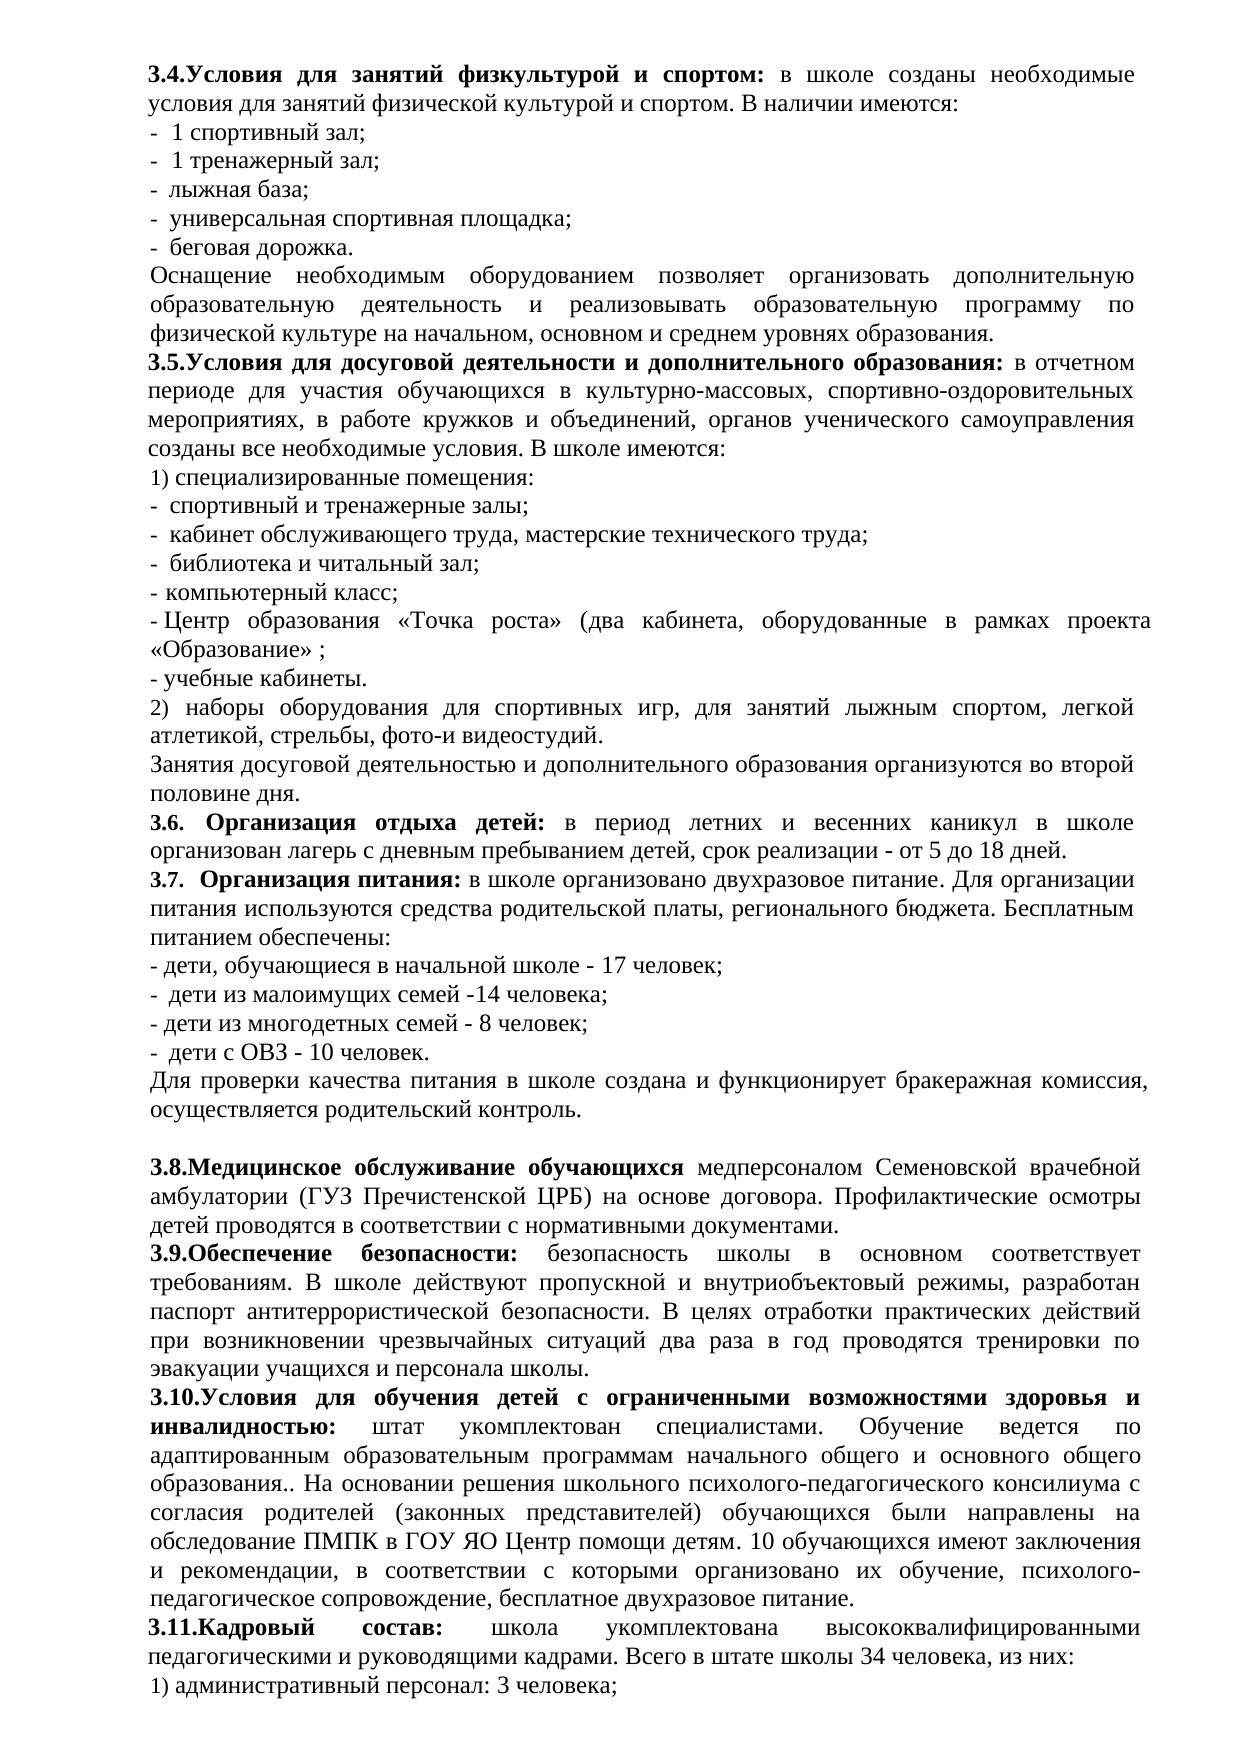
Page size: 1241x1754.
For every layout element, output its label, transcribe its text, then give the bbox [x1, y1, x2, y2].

text Оснащение необходимым оборудованием позволяет организовать дополнительную образовательную деятельность и реализовывать образовательную программу по физической культуре на начальном, основном и среднем уровнях образования. [150, 260, 1135, 347]
list универсальная спортивная площадка; [150, 203, 1152, 232]
list административный персонал: 3 человека; [150, 1670, 1152, 1698]
list 1 тренажерный зал; [150, 145, 1152, 174]
list дети из малоимущих семей -14 человека; [150, 979, 1152, 1008]
list наборы оборудования для спортивных игр, для занятий лыжным спортом, легкой атлетикой, стрельбы, фото-и видеостудий. [150, 692, 1135, 749]
list Центр образования «Точка роста» (два кабинета, оборудованные в рамках проекта «Образование» ; [150, 605, 1152, 663]
list дети из многодетных семей - 8 человек; [150, 1008, 1152, 1037]
list компьютерный класс; [150, 577, 1152, 605]
list спортивный и тренажерные залы; [150, 490, 1152, 519]
list библиотека и читальный зал; [150, 548, 1152, 577]
text Для проверки качества питания в школе создана и функционирует бракеражная комиссия, осуществляется родительский контроль. [150, 1065, 1149, 1123]
list дети, обучающиеся в начальной школе - 17 человек; [150, 950, 1152, 979]
list дети с ОВЗ - 10 человек. [150, 1037, 1152, 1065]
text Занятия досуговой деятельностью и дополнительного образования организуются во второй половине дня. [150, 749, 1135, 807]
text 3.10.Условия для обучения детей с ограниченными возможностями здоровья и инвалидностью: штат укомплектован специалистами. Обучение ведется по адаптированным образовательным программам начального общего и основного общего образования.. На основании решения школьного психолого-педагогического консилиума с согласия родителей (законных представителей) обучающихся были направлены на обследование ПМПК в ГОУ ЯО Центр помощи детям. 10 обучающихся имеют заключения и рекомендации, в соответствии с которыми организовано их обучение, психолого- педагогическое сопровождение, бесплатное двухразовое питание. [150, 1411, 1141, 1612]
list 1 спортивный зал; [150, 117, 1152, 145]
text 3.4.Условия для занятий физкультурой и спортом: в школе созданы необходимые условия для занятий физической культурой и спортом. В наличии имеются: [148, 59, 1135, 117]
text 3.9.Обеспечение безопасности: безопасность школы в основном соответствует требованиям. В школе действуют пропускной и внутриобъектовый режимы, разработан паспорт антитеррористической безопасности. В целях отработки практических действий при возникновении чрезвычайных ситуаций два раза в год проводятся тренировки по эвакуации учащихся и персонала школы. [150, 1238, 1141, 1382]
list беговая дорожка. [150, 232, 1152, 260]
list Организация питания: в школе организовано двухразовое питание. Для организации питания используются средства родительской платы, регионального бюджета. Бесплатным питанием обеспечены: [150, 864, 1135, 950]
list Организация отдыха детей: в период летних и весенних каникул в школе организован лагерь с дневным пребыванием детей, срок реализации - от 5 до 18 дней. [150, 807, 1135, 864]
list учебные кабинеты. [150, 663, 1152, 692]
list специализированные помещения: [150, 462, 1152, 490]
text 3.11.Кадровый состав: школа укомплектована высококвалифицированными педагогическими и руководящими кадрами. Всего в штате школы 34 человека, из них: [148, 1612, 1141, 1670]
text 3.5.Условия для досуговой деятельности и дополнительного образования: в отчетном периоде для участия обучающихся в культурно-массовых, спортивно-оздоровительных мероприятиях, в работе кружков и объединений, органов ученического самоуправления созданы все необходимые условия. В школе имеются: [148, 347, 1135, 462]
text 3.8.Медицинское обслуживание обучающихся медперсоналом Семеновской врачебной амбулатории (ГУЗ Пречистенской ЦРБ) на основе договора. Профилактические осмотры детей проводятся в соответствии с нормативными документами. [150, 1152, 1141, 1238]
list лыжная база; [150, 174, 1152, 203]
list кабинет обслуживающего труда, мастерские технического труда; [150, 519, 1152, 548]
